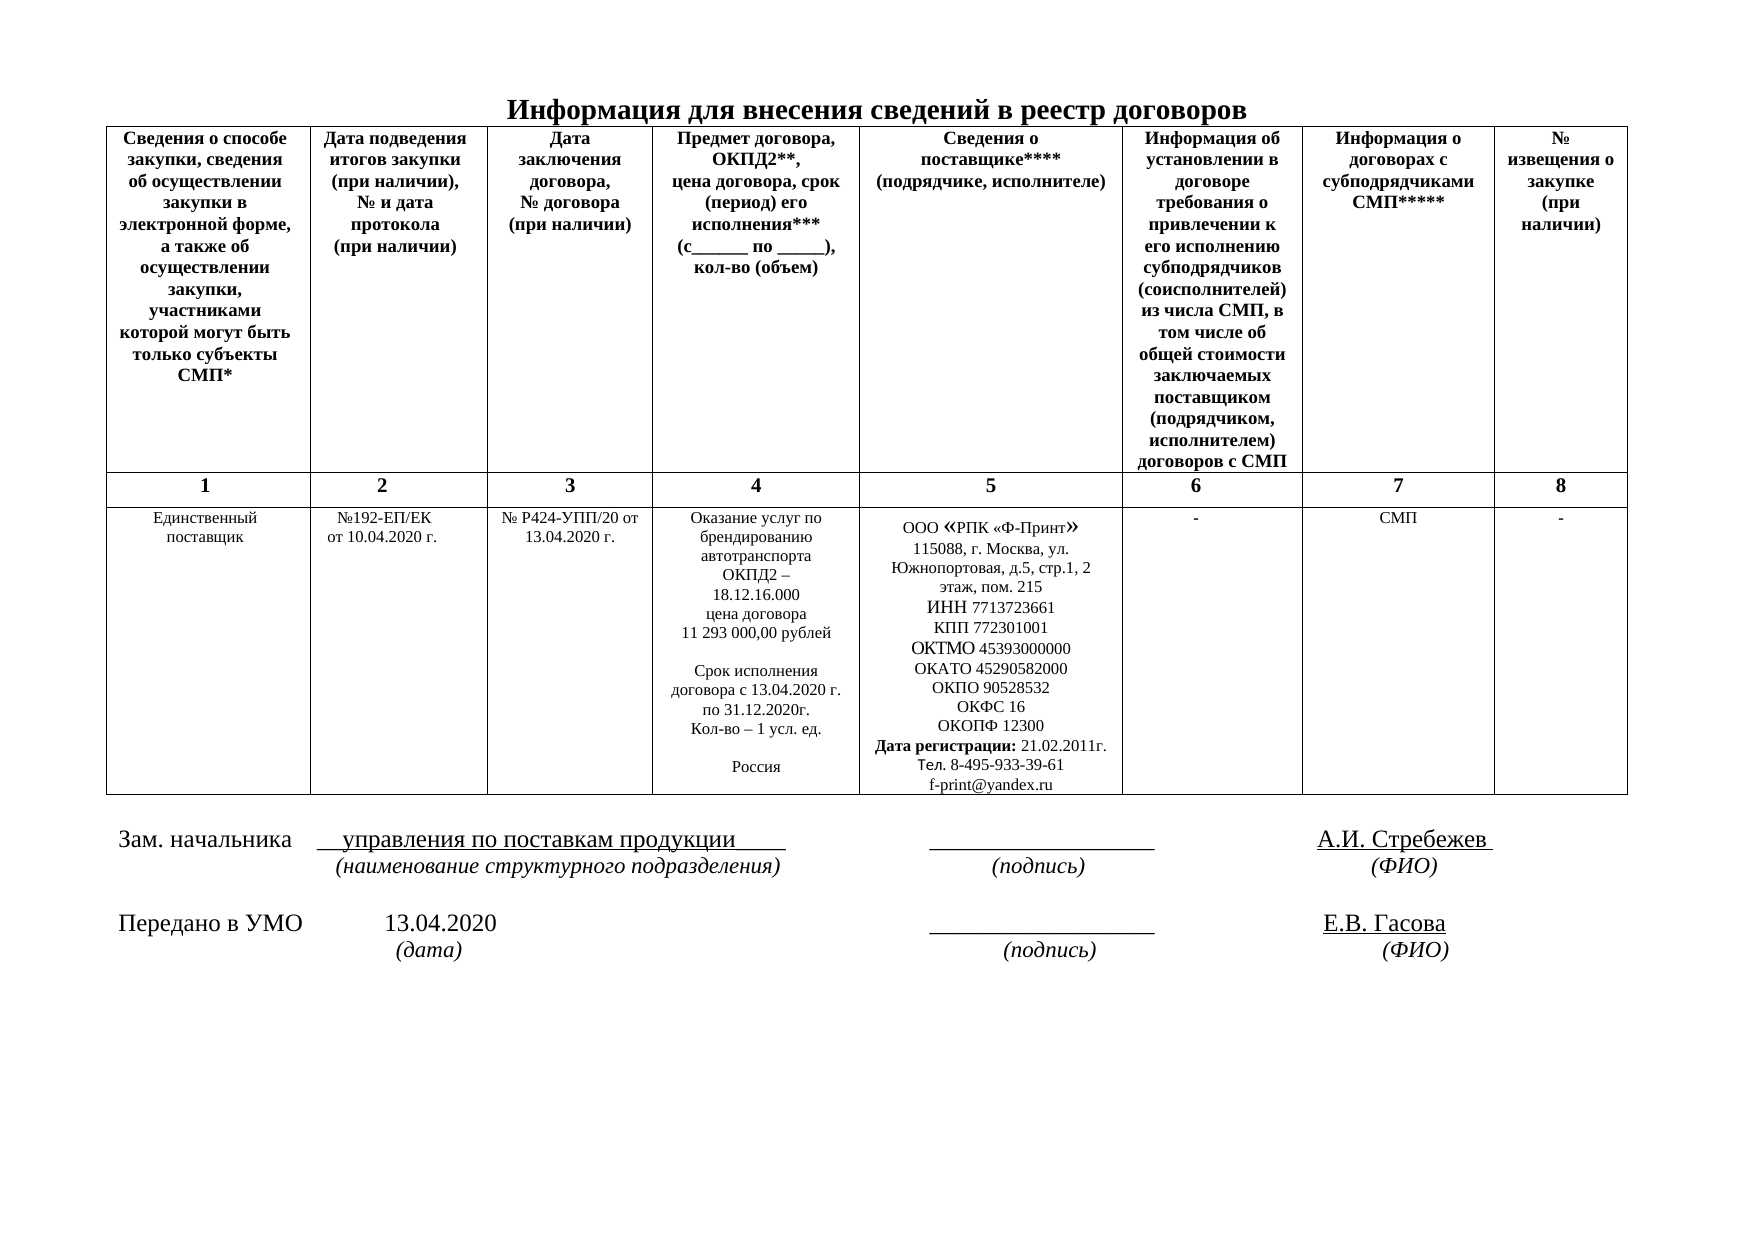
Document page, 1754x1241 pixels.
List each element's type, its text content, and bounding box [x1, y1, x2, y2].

table_header Информация о договорах с субподрядчиками СМП***** [1303, 127, 1494, 472]
table_cell 4 [653, 473, 859, 507]
text (дата) (подпись) (ФИО) [118, 936, 1636, 963]
table_cell ООО «РПК «Ф-Принт» 115088, г. Москва, ул. Южнопортовая, д.5, стр.1, 2 этаж, пом. 215 ИНН 7713723661 КПП 772301001 ОКТМО 45393000000 ОКАТО 45290582000 ОКПО 90528532 ОКФС 16 ОКОПФ 12300 Дата регистрации: 21.02.2011г. Тел. 8-495-933-39-61 f-print@yandex.ru [860, 508, 1122, 794]
table_cell 3 [488, 473, 652, 507]
table_cell СМП [1303, 508, 1494, 794]
table_cell - [1495, 508, 1627, 794]
table_header Информация об установлении в договоре требования о привлечении к его исполнению субподрядчиков (соисполнителей) из числа СМП, в том числе об общей стоимости заключаемых поставщиком (подрядчиком, исполнителем) договоров с СМП [1123, 127, 1302, 472]
table_header Дата заключения договора, № договора (при наличии) [488, 127, 652, 472]
text Зам. начальника __управления по поставкам продукции____ __________________ А.И. Стребежев [118, 824, 1636, 852]
text Информация для внесения сведений в реестр договоров [118, 92, 1636, 126]
table_header Сведения о способе закупки, сведения об осуществлении закупки в электронной форме, а также об осуществлении закупки, участниками которой могут быть только субъекты СМП* [107, 127, 310, 472]
text Передано в УМО 13.04.2020 __________________ Е.В. Гасова [118, 908, 1636, 936]
text (наименование структурного подразделения) (подпись) (ФИО) [118, 852, 1636, 879]
table_cell Оказание услуг по брендированию автотранспорта ОКПД2 – 18.12.16.000 цена договора 11 293 000,00 рублей Срок исполнения договора с 13.04.2020 г. по 31.12.2020г. Кол-во – 1 усл. ед. Россия [653, 508, 859, 794]
table_cell - [1123, 508, 1302, 794]
table_cell 2 [311, 473, 487, 507]
table_header Дата подведения итогов закупки (при наличии), № и дата протокола (при наличии) [311, 127, 487, 472]
table_cell 6 [1123, 473, 1302, 507]
table_cell №192-ЕП/ЕК от 10.04.2020 г. [311, 508, 487, 794]
table_cell 1 [107, 473, 310, 507]
table_header Предмет договора, ОКПД2**, цена договора, срок (период) его исполнения*** (с______ по _____), кол-во (объем) [653, 127, 859, 472]
table_cell 5 [860, 473, 1122, 507]
table_cell 7 [1303, 473, 1494, 507]
table_header Сведения о поставщике**** (подрядчике, исполнителе) [860, 127, 1122, 472]
table_cell Единственный поставщик [107, 508, 310, 794]
table_header № извещения о закупке (при наличии) [1495, 127, 1627, 472]
table_cell № P424-УПП/20 от 13.04.2020 г. [488, 508, 652, 794]
table_cell 8 [1495, 473, 1627, 507]
